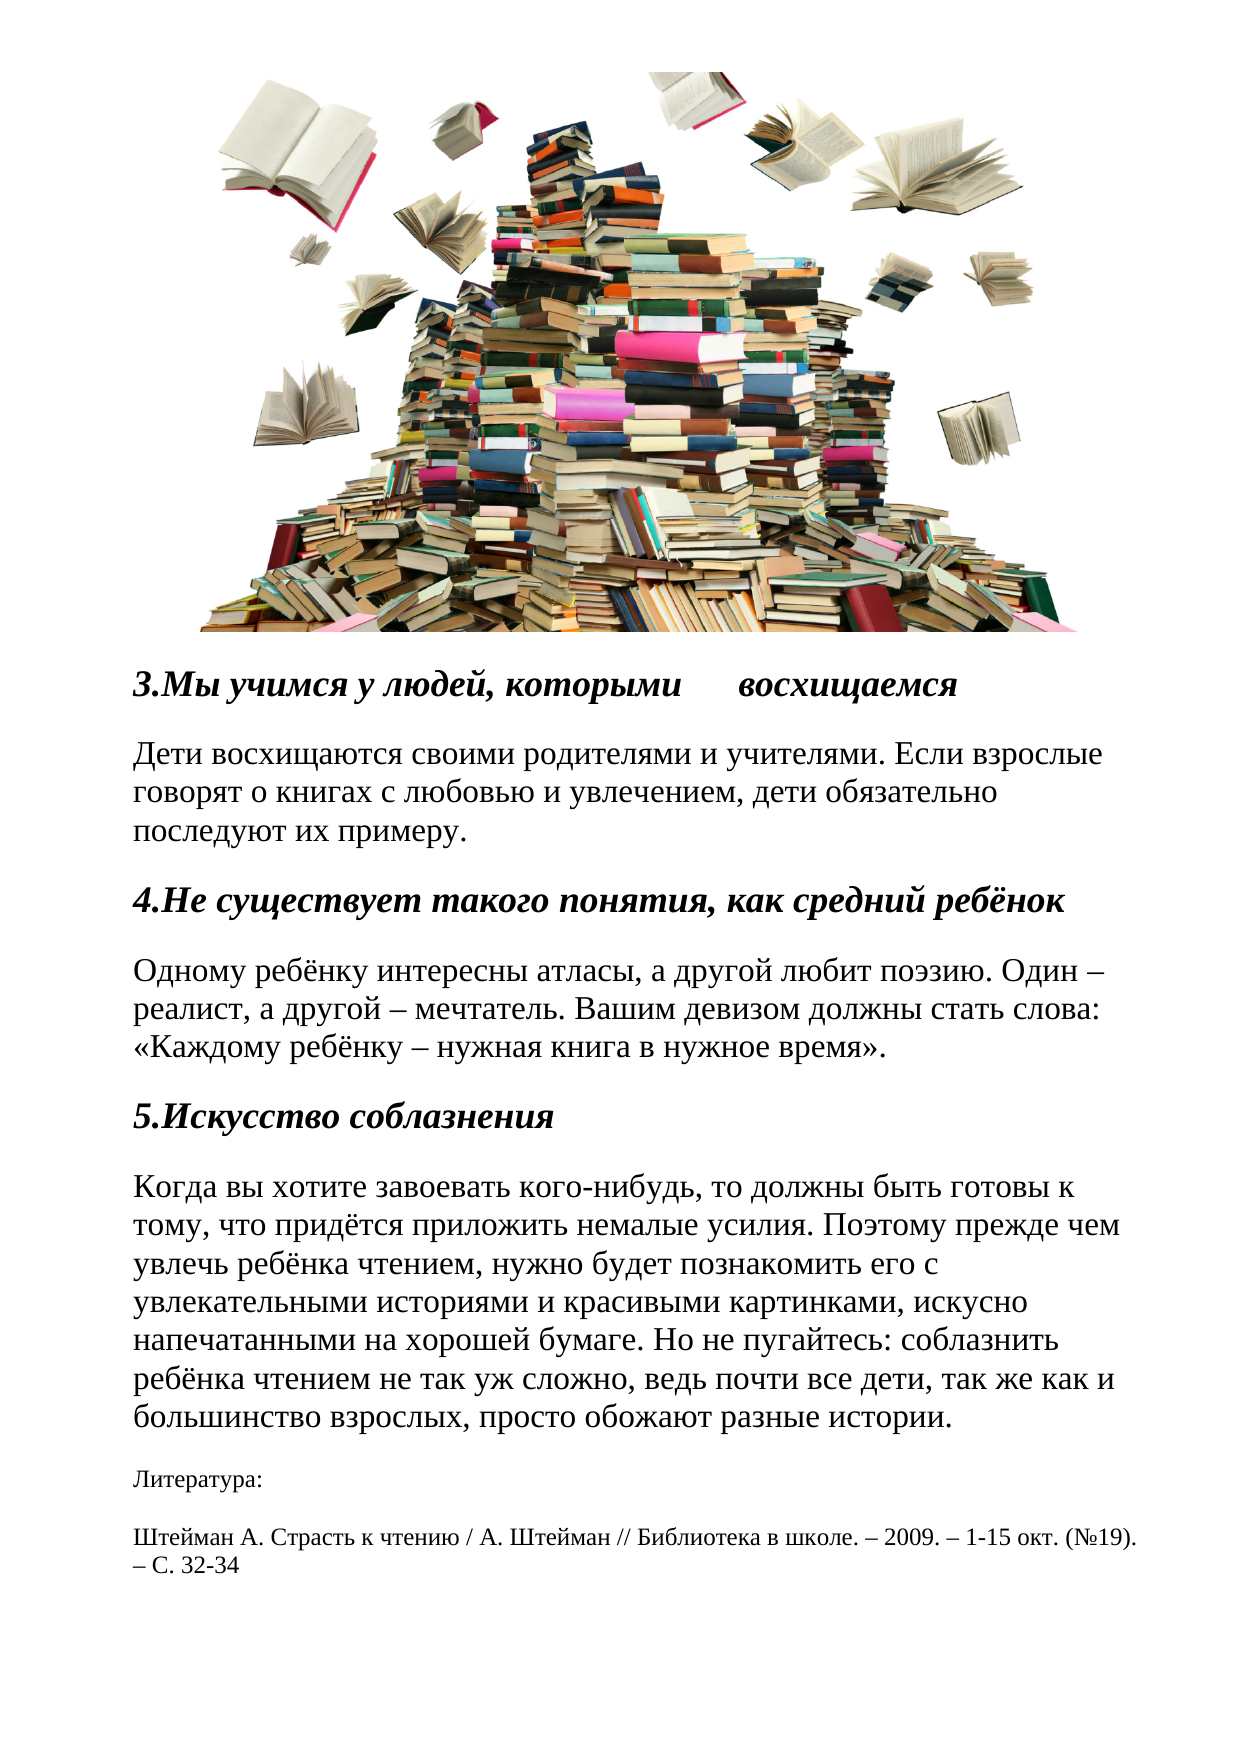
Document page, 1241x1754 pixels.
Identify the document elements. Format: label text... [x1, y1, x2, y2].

picture [196, 72, 1089, 632]
text 3.Мы учимся у людей, которыми восхищаемся [133, 661, 1152, 704]
text Одному ребёнку интересны атласы, а другой любит поэзию. Один – реалист, а другой – мечтатель. Вашим девизом должны стать слова: «Каждому ребёнку – нужная книга в нужное время». [133, 950, 1152, 1065]
text Дети восхищаются своими родителями и учителями. Если взрослые говорят о книгах с любовью и увлечением, дети обязательно последуют их примеру. [133, 733, 1152, 848]
text Штейман А. Страсть к чтению / А. Штейман // Библиотека в школе. – 2009. – 1-15 окт. (№19). – С. 32-34 [133, 1522, 1152, 1579]
text Когда вы хотите завоевать кого-нибудь, то должны быть готовы к тому, что придётся приложить немалые усилия. Поэтому прежде чем увлечь ребёнка чтением, нужно будет познакомить его с увлекательными историями и красивыми картинками, искусно напечатанными на хорошей бумаге. Но не пугайтесь: соблазнить ребёнка чтением не так уж сложно, ведь почти все дети, так же как и большинство взрослых, просто обожают разные истории. [133, 1166, 1152, 1434]
text 4.Не существует такого понятия, как средний ребёнок [133, 877, 1152, 921]
text Литература: [133, 1464, 1152, 1492]
text 5.Искусство соблазнения [133, 1094, 1152, 1137]
